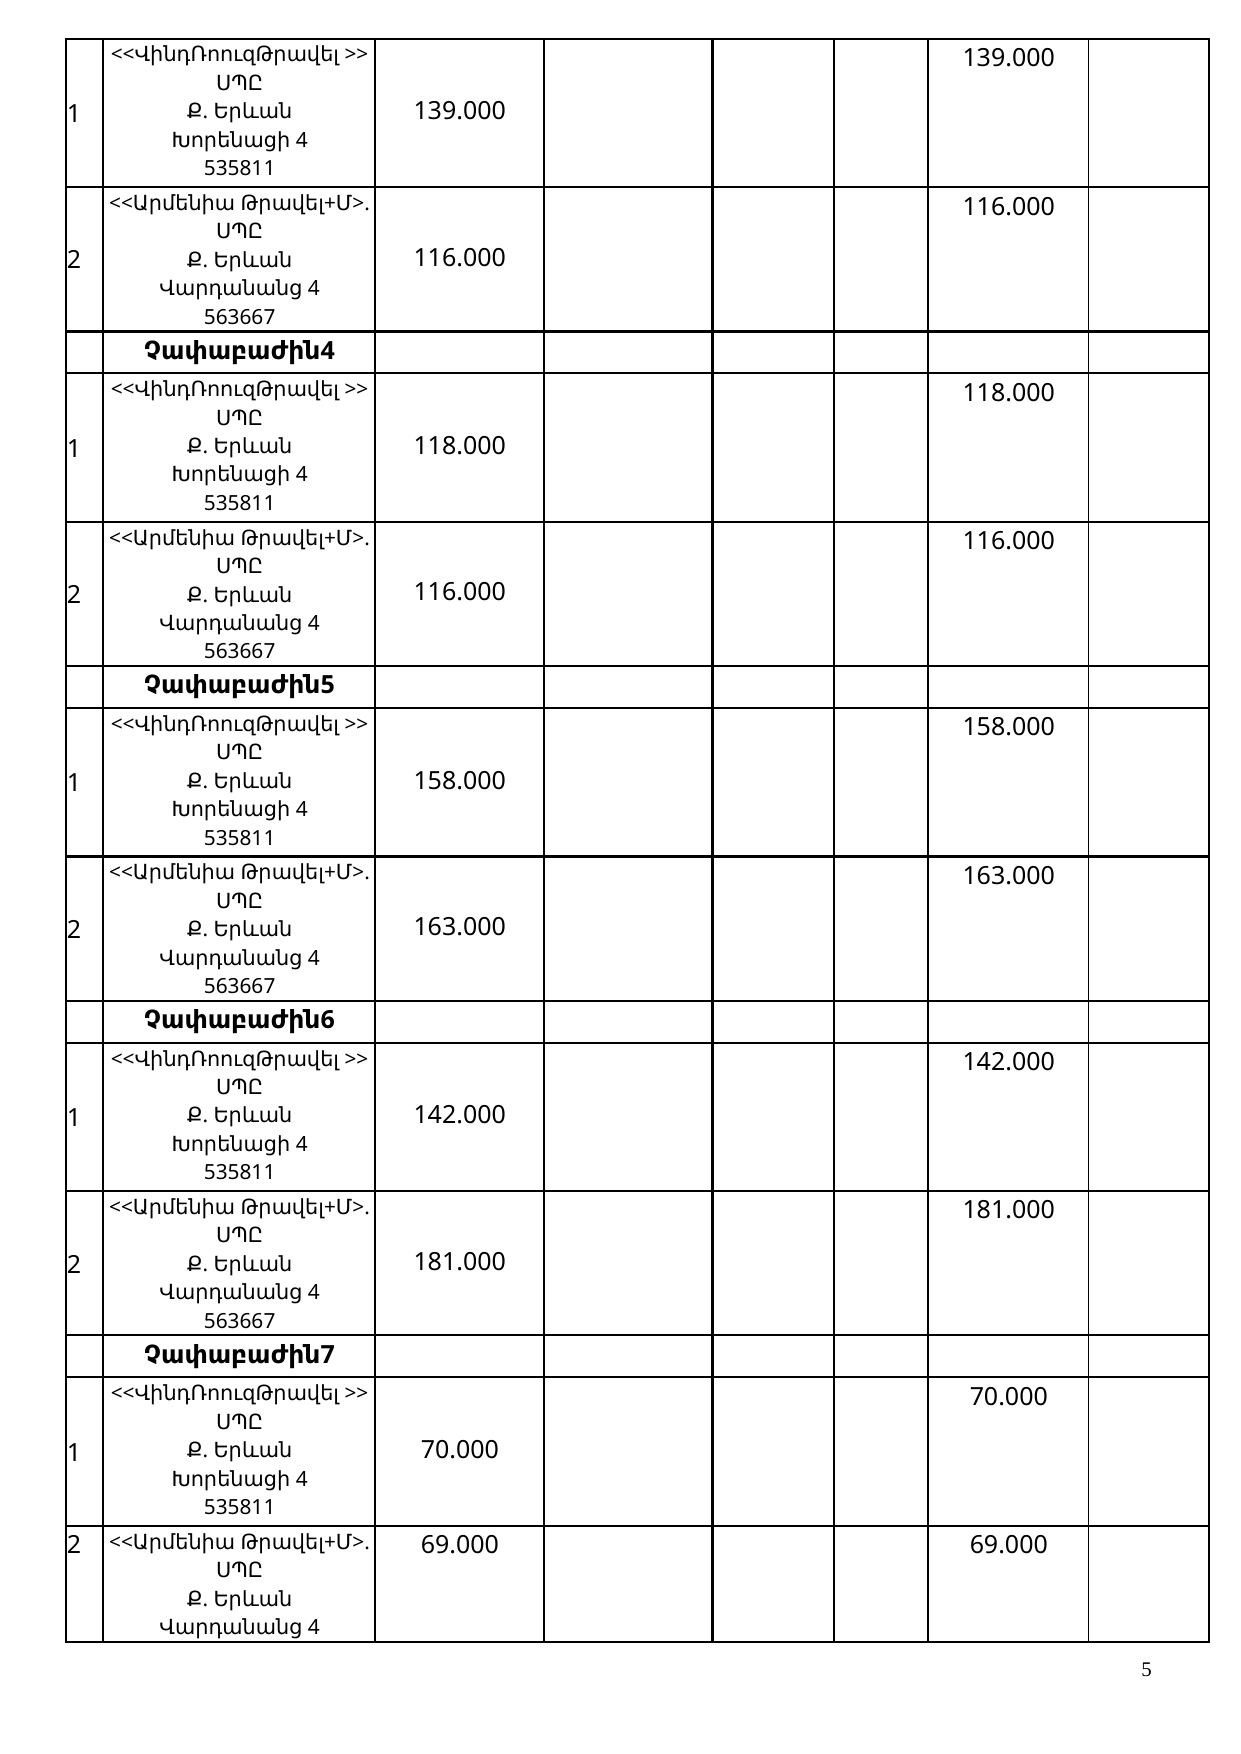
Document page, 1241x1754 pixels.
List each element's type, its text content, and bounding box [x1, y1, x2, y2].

table_cell [714, 1378, 833, 1525]
table_cell [1089, 1336, 1208, 1376]
table_cell [929, 667, 1088, 707]
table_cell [104, 1527, 374, 1641]
table_cell [545, 1378, 711, 1525]
table_cell [835, 1192, 927, 1334]
table_cell 2 [67, 1192, 102, 1334]
table_cell [835, 333, 927, 372]
table_cell <<Արմենիա Թրավել+Մ>. ՍՊԸ Ք. Երևան Վարդանանց 4 563667 [104, 523, 374, 665]
table_cell <<Արմենիա Թրավել+Մ>. ՍՊԸ Ք. Երևան Վարդանանց 4 563667 [104, 858, 374, 1000]
table_cell [1089, 1192, 1208, 1334]
table_cell 139.000 [376, 40, 543, 186]
table_cell [1089, 1378, 1208, 1525]
table_cell [1089, 333, 1208, 372]
table_cell [545, 40, 711, 186]
table_cell [376, 1002, 543, 1042]
table_cell [835, 858, 927, 1000]
table_cell 1 [67, 1378, 102, 1525]
table_cell [714, 333, 833, 372]
table_cell 158.000 [929, 709, 1088, 855]
table_cell [545, 1336, 711, 1376]
table_cell 1 [67, 40, 102, 186]
table_cell 1 [67, 1044, 102, 1190]
table_cell Չափաբաժին4 [104, 333, 374, 372]
table_cell 70.000 [376, 1378, 543, 1525]
table_cell 116.000 [376, 523, 543, 665]
table_cell [1089, 667, 1208, 707]
table_cell Չափաբաժին6 [104, 1002, 374, 1042]
table_cell [714, 667, 833, 707]
table_cell [545, 709, 711, 855]
table_cell [714, 709, 833, 855]
table_cell 181.000 [929, 1192, 1088, 1334]
table_cell [1089, 188, 1208, 330]
table_cell [929, 333, 1088, 372]
table_cell [67, 667, 102, 707]
table_cell [545, 374, 711, 521]
table_cell [929, 1336, 1088, 1376]
table_cell [835, 1044, 927, 1190]
table_cell [714, 523, 833, 665]
table_cell <<ՎինդՌոուզԹրավել >> ՍՊԸ Ք. Երևան Խորենացի 4 535811 [104, 1044, 374, 1190]
table_cell [376, 1336, 543, 1376]
table_cell [835, 709, 927, 855]
table_cell [545, 523, 711, 665]
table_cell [104, 1378, 374, 1525]
table_cell [376, 667, 543, 707]
table_cell <<ՎինդՌոուզԹրավել >> ՍՊԸ Ք. Երևան Խորենացի 4 535811 [104, 374, 374, 521]
table_cell [67, 1336, 102, 1376]
table_cell <<ՎինդՌոուզԹրավել >> ՍՊԸ Ք. Երևան Խորենացի 4 535811 [104, 709, 374, 855]
table_cell [835, 40, 927, 186]
table_cell [545, 333, 711, 372]
table_cell [835, 188, 927, 330]
table_cell [714, 40, 833, 186]
table_cell 70.000 [929, 1378, 1088, 1525]
table_cell 2 [67, 523, 102, 665]
table_cell 163.000 [376, 858, 543, 1000]
table_cell 142.000 [376, 1044, 543, 1190]
table_cell [1089, 523, 1208, 665]
table_cell 158.000 [376, 709, 543, 855]
table_cell [714, 1002, 833, 1042]
table_cell [835, 667, 927, 707]
table_cell [835, 523, 927, 665]
table_cell [1089, 1044, 1208, 1190]
table_cell [376, 333, 543, 372]
table_cell Չափաբաժին7 [104, 1336, 374, 1376]
table_cell 2 [67, 858, 102, 1000]
table_cell 1 [67, 374, 102, 521]
table_cell [1089, 374, 1208, 521]
table_cell [714, 858, 833, 1000]
table_cell 116.000 [376, 188, 543, 330]
table_cell 139.000 [929, 40, 1088, 186]
table_cell [835, 1527, 927, 1641]
table_cell [714, 188, 833, 330]
table_cell [545, 1002, 711, 1042]
table_cell [1089, 40, 1208, 186]
table_cell [545, 188, 711, 330]
table_cell [714, 1527, 833, 1641]
table_cell 118.000 [376, 374, 543, 521]
table_cell [714, 374, 833, 521]
table_cell 142.000 [929, 1044, 1088, 1190]
table_cell 2 [67, 1527, 102, 1641]
table_cell 118.000 [929, 374, 1088, 521]
table_cell [714, 1044, 833, 1190]
table_cell [545, 1192, 711, 1334]
table_cell 2 [67, 188, 102, 330]
table_cell [929, 1002, 1088, 1042]
table_cell [1089, 858, 1208, 1000]
table_cell [835, 374, 927, 521]
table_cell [104, 188, 374, 330]
table_cell [67, 1002, 102, 1042]
table_cell [545, 858, 711, 1000]
table_cell 1 [67, 709, 102, 855]
table_cell 116.000 [929, 188, 1088, 330]
table_cell 181.000 [376, 1192, 543, 1334]
table_cell [835, 1336, 927, 1376]
table_cell [714, 1192, 833, 1334]
table_cell 69.000 [376, 1527, 543, 1641]
table_cell <<ՎինդՌոուզԹրավել >> ՍՊԸ Ք. Երևան Խորենացի 4 535811 [104, 40, 374, 186]
table_cell 116.000 [929, 523, 1088, 665]
table_cell [1089, 709, 1208, 855]
table_cell [1089, 1002, 1208, 1042]
table_cell [67, 333, 102, 372]
table_cell [545, 1527, 711, 1641]
table_cell [835, 1378, 927, 1525]
table_cell [545, 1044, 711, 1190]
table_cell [104, 1192, 374, 1334]
table_cell Չափաբաժին5 [104, 667, 374, 707]
table_cell 69.000 [929, 1527, 1088, 1641]
table_cell [835, 1002, 927, 1042]
table_cell [714, 1336, 833, 1376]
table_cell [545, 667, 711, 707]
table_cell [1089, 1527, 1208, 1641]
table_cell 163.000 [929, 858, 1088, 1000]
